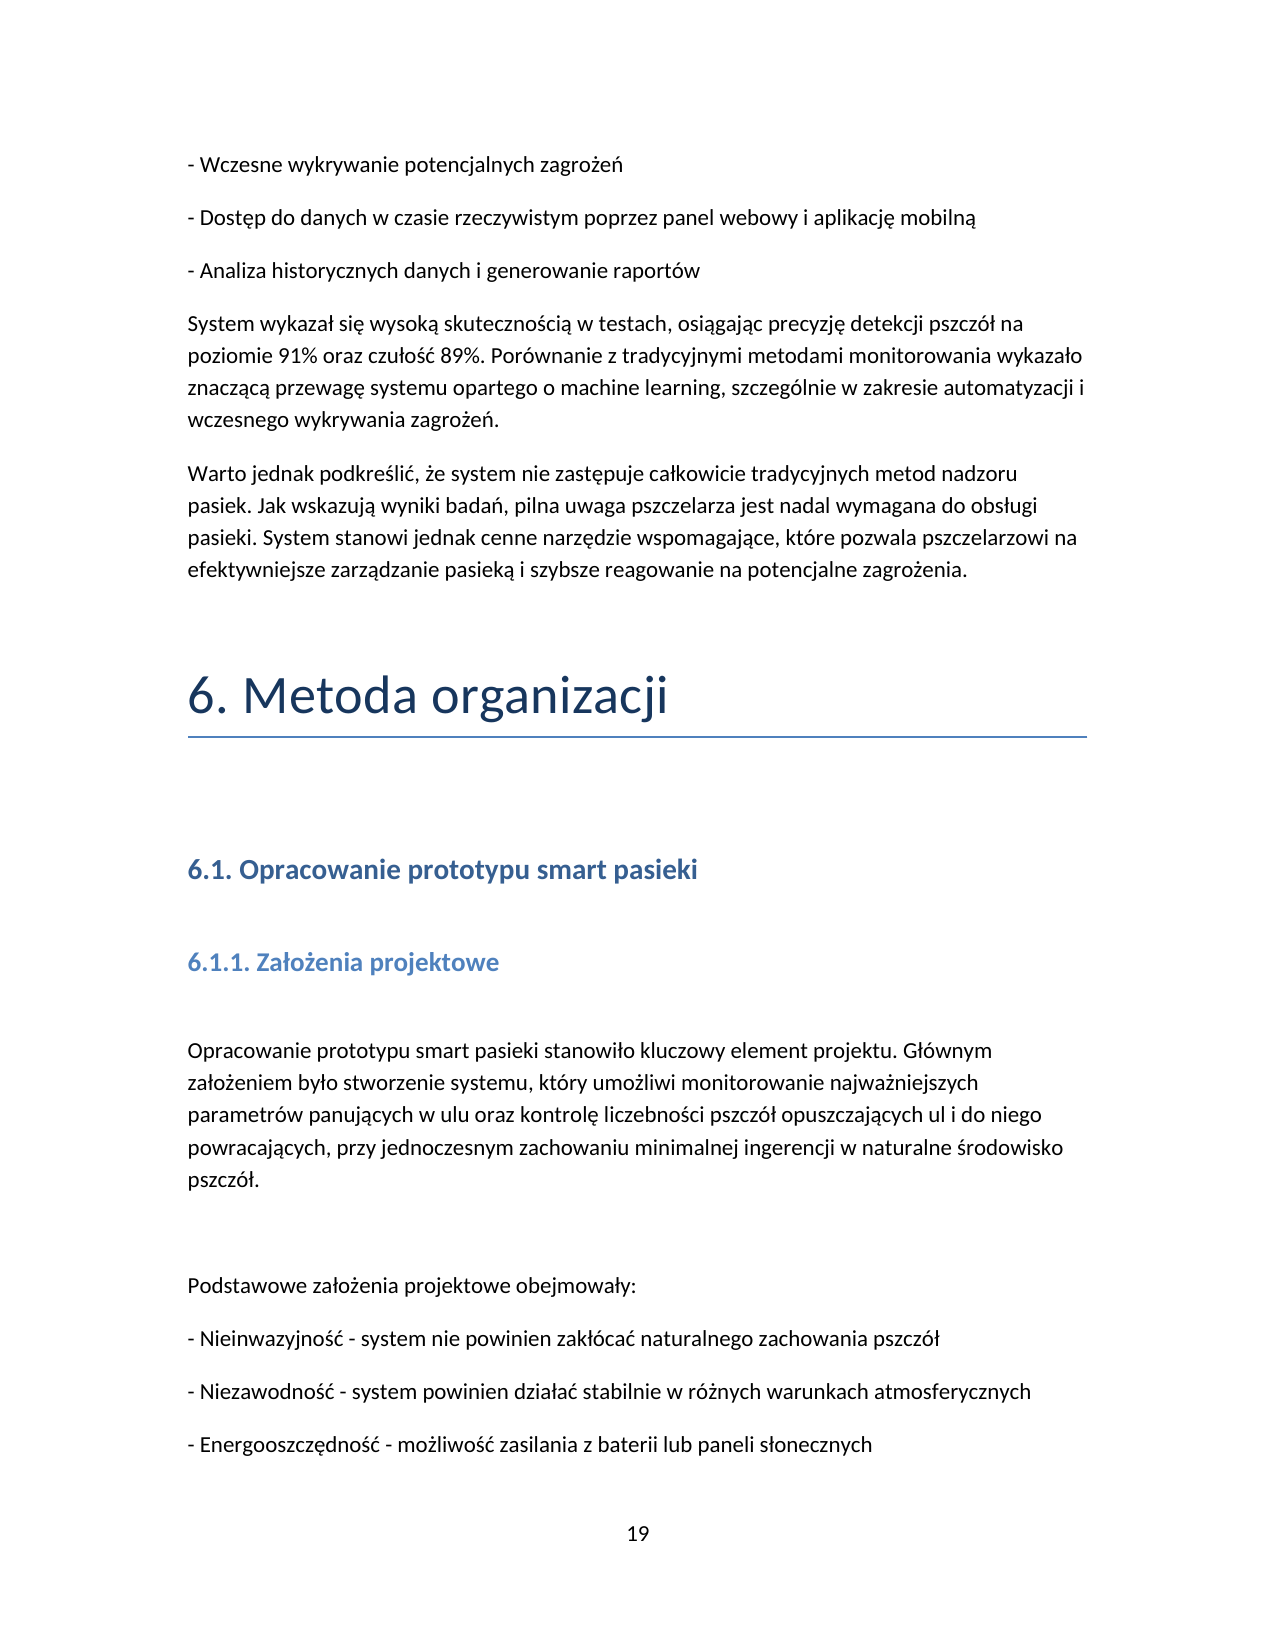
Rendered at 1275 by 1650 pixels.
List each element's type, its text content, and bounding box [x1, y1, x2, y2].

subtitle 6.1.1. Założenia projektowe [187, 945, 1087, 978]
text System wykazał się wysoką skutecznością w testach, osiągając precyzję detekcji pszczół na poziomie 91% oraz czułość 89%. Porównanie z tradycyjnymi metodami monitorowania wykazało znaczącą przewagę systemu opartego o machine learning, szczególnie w zakresie automatyzacji i wczesnego wykrywania zagrożeń. [187, 309, 1087, 434]
text - Niezawodność - system powinien działać stabilnie w różnych warunkach atmosferycznych [187, 1377, 1087, 1405]
text - Energooszczędność - możliwość zasilania z baterii lub paneli słonecznych [187, 1430, 1087, 1458]
text Opracowanie prototypu smart pasieki stanowiło kluczowy element projektu. Głównym założeniem było stworzenie systemu, który umożliwi monitorowanie najważniejszych parametrów panujących w ulu oraz kontrolę liczebności pszczół opuszczających ul i do niego powracających, przy jednoczesnym zachowaniu minimalnej ingerencji w naturalne środowisko pszczół. [187, 1036, 1087, 1193]
text - Nieinwazyjność - system nie powinien zakłócać naturalnego zachowania pszczół [187, 1324, 1087, 1352]
title 6. Metoda organizacji [187, 661, 1087, 738]
text - Analiza historycznych danych i generowanie raportów [187, 256, 1087, 284]
text - Dostęp do danych w czasie rzeczywistym poprzez panel webowy i aplikację mobilną [187, 203, 1087, 231]
text Podstawowe założenia projektowe obejmowały: [187, 1271, 1087, 1299]
text - Wczesne wykrywanie potencjalnych zagrożeń [187, 150, 1087, 178]
subtitle 6.1. Opracowanie prototypu smart pasieki [187, 851, 1087, 887]
text Warto jednak podkreślić, że system nie zastępuje całkowicie tradycyjnych metod nadzoru pasiek. Jak wskazują wyniki badań, pilna uwaga pszczelarza jest nadal wymagana do obsługi pasieki. System stanowi jednak cenne narzędzie wspomagające, które pozwala pszczelarzowi na efektywniejsze zarządzanie pasieką i szybsze reagowanie na potencjalne zagrożenia. [187, 459, 1087, 583]
